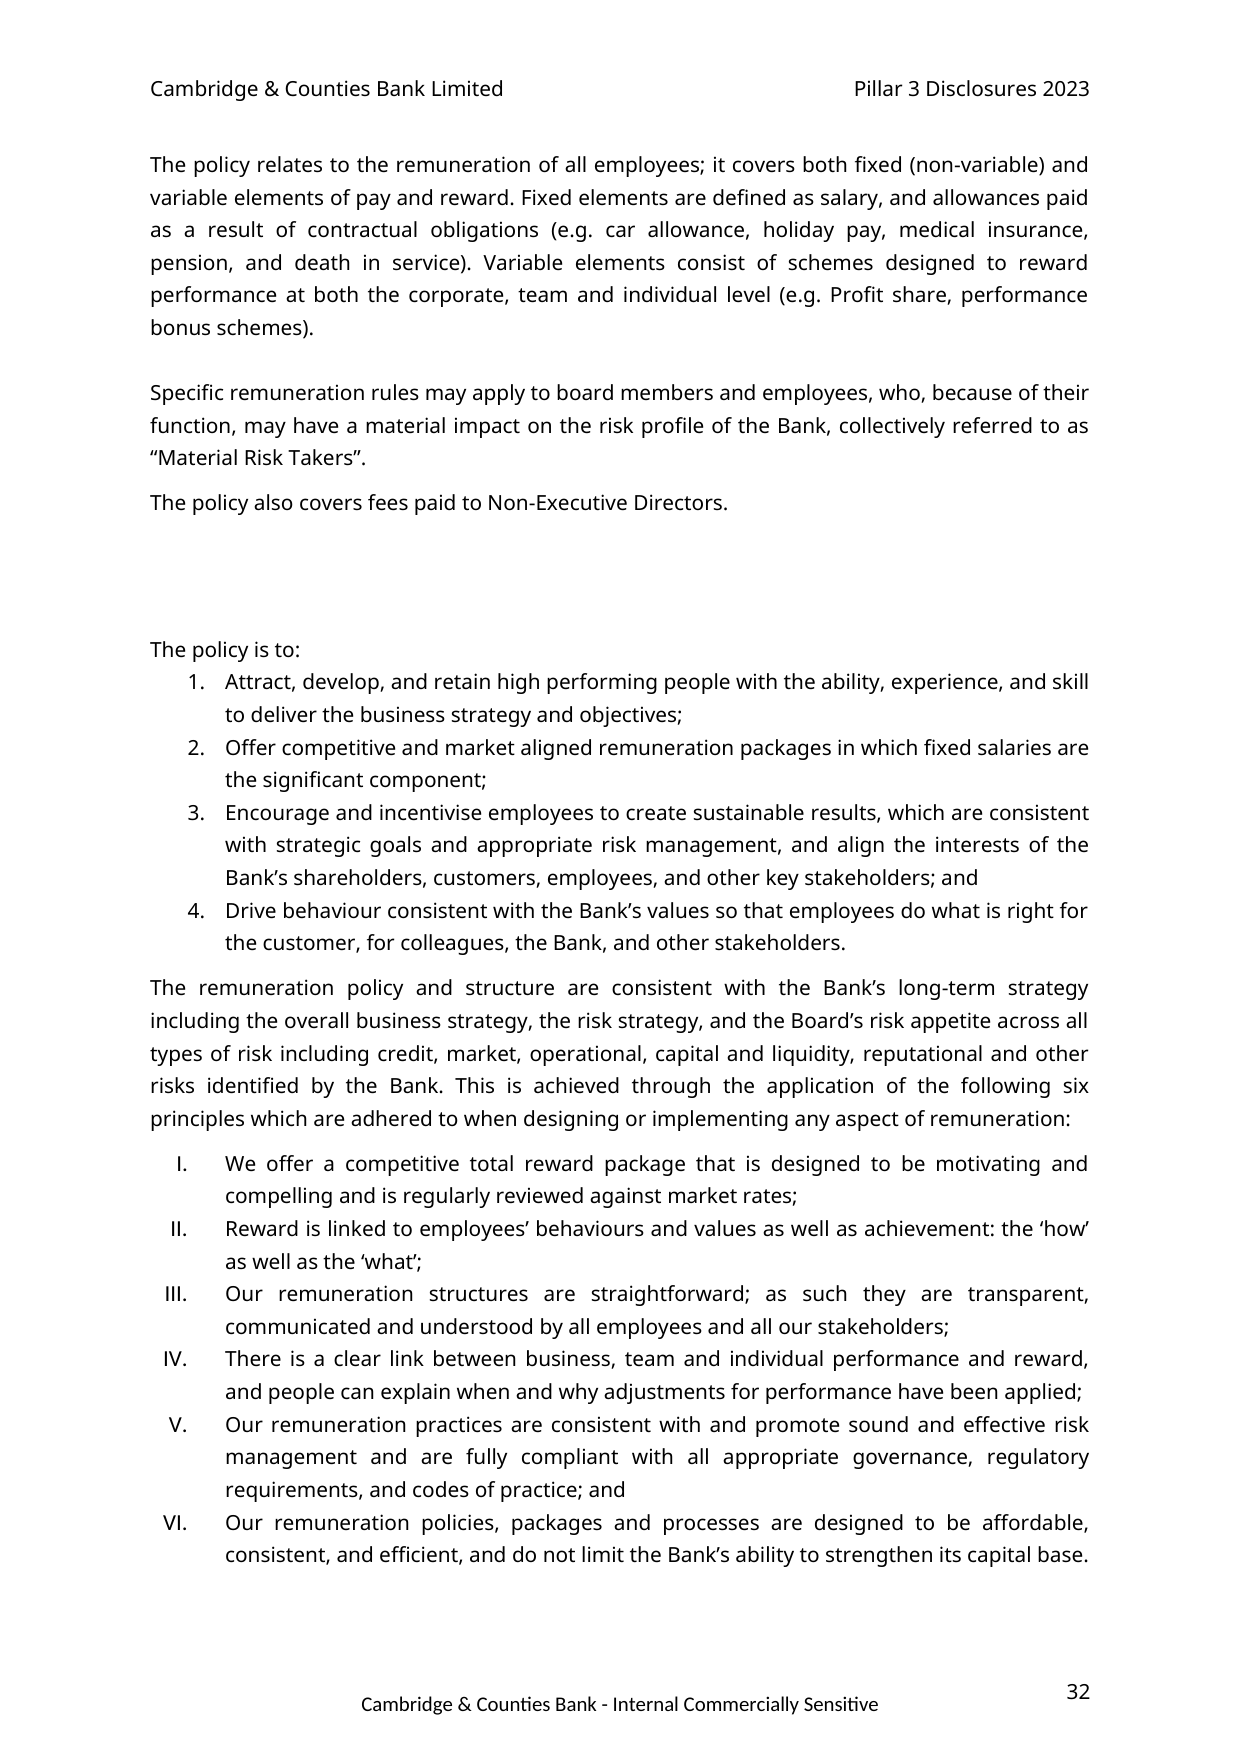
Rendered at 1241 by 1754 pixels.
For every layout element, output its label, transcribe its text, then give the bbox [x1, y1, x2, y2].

list Attract, develop, and retain high performing people with the ability, experience, and skill to deliver the business strategy and objectives; [187, 667, 1090, 728]
list Our remuneration practices are consistent with and promote sound and effective risk management and are fully compliant with all appropriate governance, regulatory requirements, and codes of practice; and [187, 1410, 1090, 1503]
text The policy also covers fees paid to Non-Executive Directors. [150, 488, 1090, 517]
list Our remuneration structures are straightforward; as such they are transparent, communicated and understood by all employees and all our stakeholders; [187, 1279, 1090, 1340]
list Specific remuneration rules may apply to board members and employees, who, because of their function, may have a material impact on the risk profile of the Bank, collectively referred to as “Material Risk Takers”. [150, 378, 1090, 472]
text The policy is to: [150, 635, 1090, 663]
list Our remuneration policies, packages and processes are designed to be affordable, consistent, and efficient, and do not limit the Bank’s ability to strengthen its capital base. [187, 1508, 1090, 1569]
list There is a clear link between business, team and individual performance and reward, and people can explain when and why adjustments for performance have been applied; [187, 1344, 1090, 1406]
list The policy relates to the remuneration of all employees; it covers both fixed (non-variable) and variable elements of pay and reward. Fixed elements are defined as salary, and allowances paid as a result of contractual obligations (e.g. car allowance, holiday pay, medical insurance, pension, and death in service). Variable elements consist of schemes designed to reward performance at both the corporate, team and individual level (e.g. Profit share, performance bonus schemes). [150, 150, 1090, 341]
text The remuneration policy and structure are consistent with the Bank’s long-term strategy including the overall business strategy, the risk strategy, and the Board’s risk appetite across all types of risk including credit, market, operational, capital and liquidity, reputational and other risks identified by the Bank. This is achieved through the application of the following six principles which are adhered to when designing or implementing any aspect of remuneration: [150, 973, 1090, 1132]
list Reward is linked to employees’ behaviours and values as well as achievement: the ‘how’ as well as the ‘what’; [187, 1214, 1090, 1275]
list Drive behaviour consistent with the Bank’s values so that employees do what is right for the customer, for colleagues, the Bank, and other stakeholders. [187, 896, 1090, 957]
list Offer competitive and market aligned remuneration packages in which fixed salaries are the significant component; [187, 733, 1090, 794]
list Encourage and incentivise employees to create sustainable results, which are consistent with strategic goals and appropriate risk management, and align the interests of the Bank’s shareholders, customers, employees, and other key stakeholders; and [187, 798, 1090, 892]
list We offer a competitive total reward package that is designed to be motivating and compelling and is regularly reviewed against market rates; [187, 1149, 1090, 1210]
